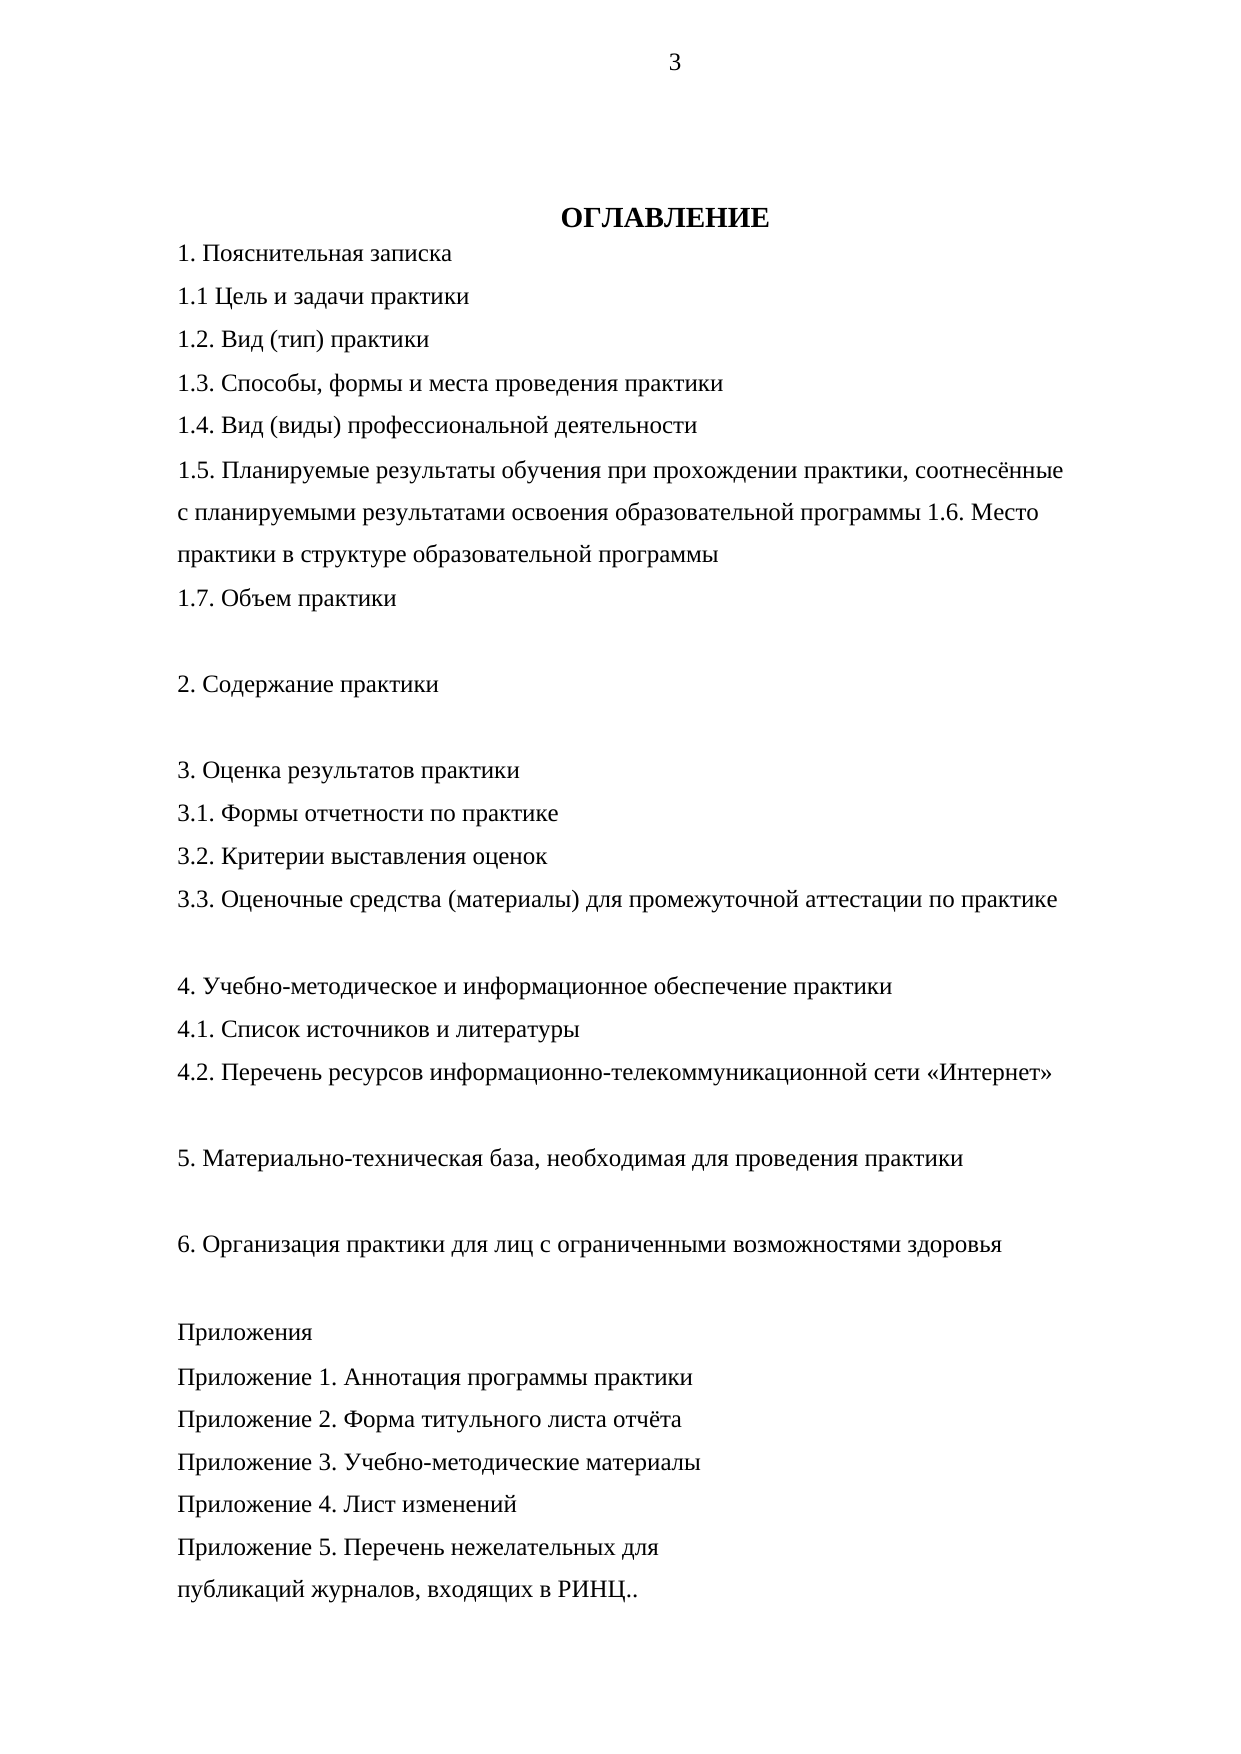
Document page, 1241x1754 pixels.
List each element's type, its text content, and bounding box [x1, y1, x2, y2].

text 1.4. Вид (виды) профессиональной деятельности [177, 411, 1090, 439]
text 1.7. Объем практики [177, 583, 1090, 612]
list Оценка результатов практики [177, 755, 1090, 784]
text Приложение 5. Перечень нежелательных для публикаций журналов, входящих в РИНЦ.. [177, 1532, 702, 1603]
text Приложения [177, 1317, 1090, 1346]
text Приложение 1. Аннотация программы практики Приложение 2. Форма титульного листа отчёта Приложение 3. Учебно-методические материалы Приложение 4. Лист изменений [177, 1362, 702, 1518]
list Учебно-методическое и информационное обеспечение практики [177, 971, 1090, 1000]
text 1.1 Цель и задачи практики [177, 281, 1090, 310]
text 1.3. Способы, формы и места проведения практики [177, 368, 1090, 396]
text 3.2. Критерии выставления оценок [177, 841, 1090, 870]
text 4.2. Перечень ресурсов информационно-телекоммуникационной сети «Интернет» [177, 1057, 1090, 1086]
text 1.2. Вид (тип) практики [177, 324, 1090, 353]
list Пояснительная записка [177, 238, 1090, 267]
text 3 [669, 47, 1090, 76]
text 1.5. Планируемые результаты обучения при прохождении практики, соотнесённые с планируемыми результатами освоения образовательной программы 1.6. Место практики в структуре образовательной программы [177, 455, 1081, 568]
text 3.3. Оценочные средства (материалы) для промежуточной аттестации по практике [177, 884, 1090, 913]
list Организация практики для лиц с ограниченными возможностями здоровья [177, 1229, 1090, 1258]
list Материально-техническая база, необходимая для проведения практики [177, 1143, 1090, 1172]
list Содержание практики [177, 669, 1090, 698]
text 3.1. Формы отчетности по практике [177, 798, 1090, 827]
text ОГЛАВЛЕНИЕ [560, 200, 1090, 234]
text 4.1. Список источников и литературы [177, 1014, 1090, 1043]
